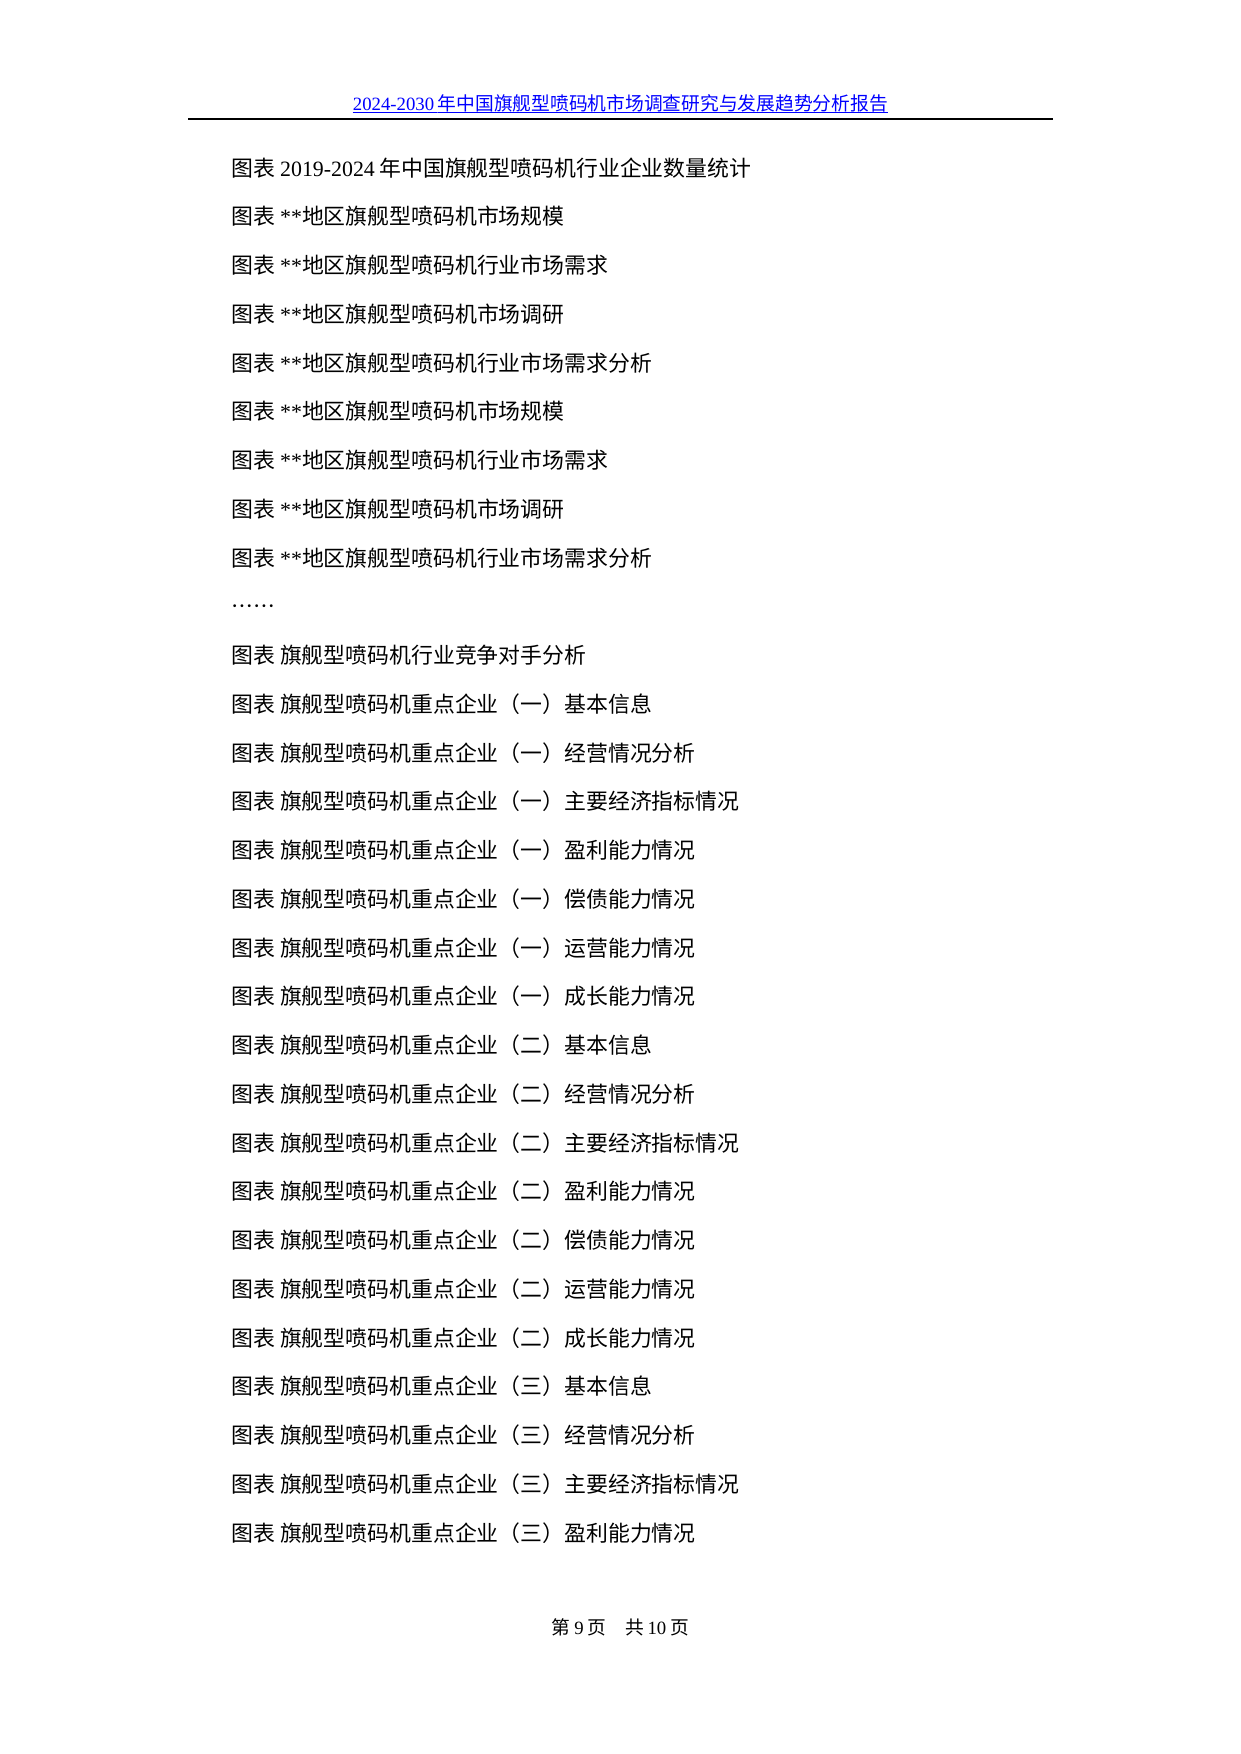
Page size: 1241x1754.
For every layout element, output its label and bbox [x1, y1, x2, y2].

text [187, 150, 1053, 1548]
